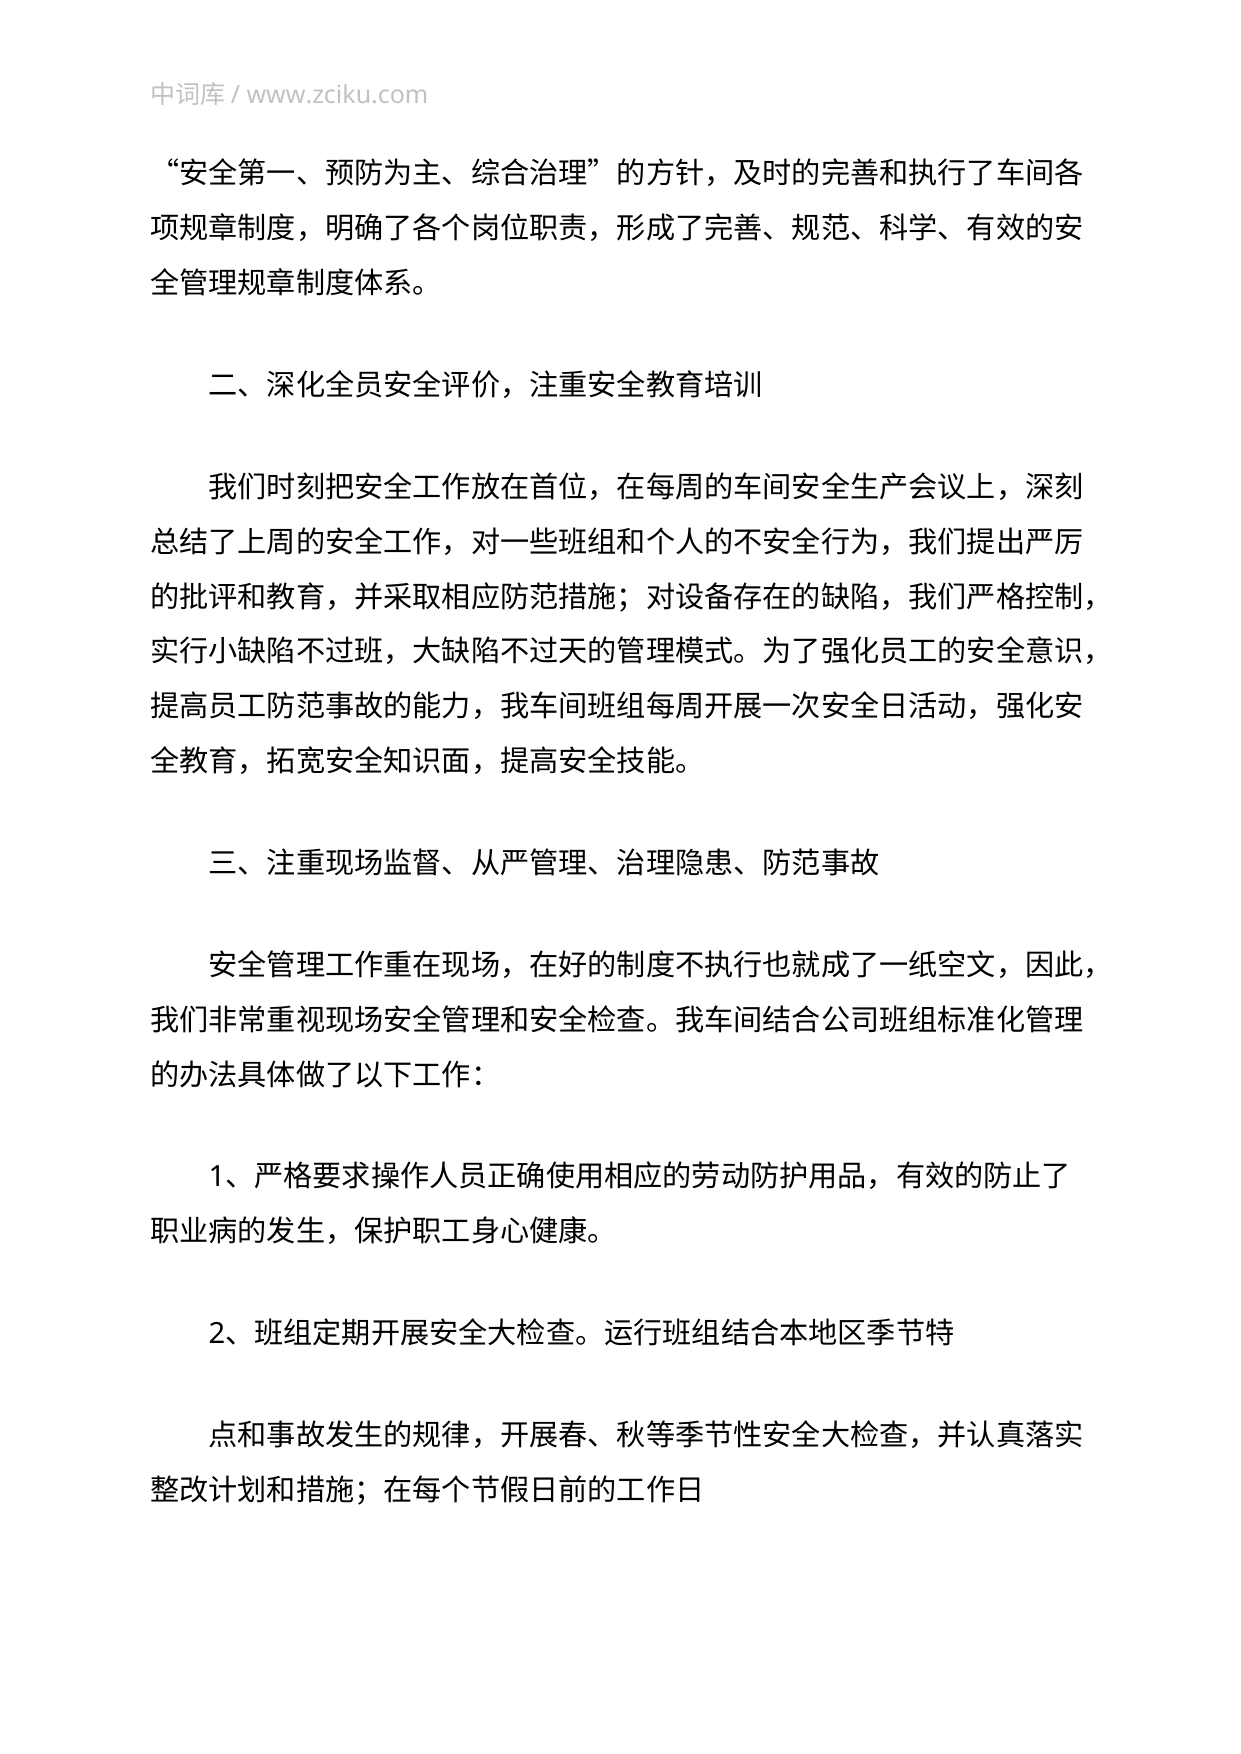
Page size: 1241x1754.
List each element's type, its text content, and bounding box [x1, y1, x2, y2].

text 我们时刻把安全工作放在首位，在每周的车间安全生产会议上，深刻总结了上周的安全工作，对一些班组和个人的不安全行为，我们提出严厉的批评和教育，并采取相应防范措施；对设备存在的缺陷，我们严格控制，实行小缺陷不过班，大缺陷不过天的管理模式。为了强化员工的安全意识，提高员工防范事故的能力，我车间班组每周开展一次安全日活动，强化安全教育，拓宽安全知识面，提高安全技能。 [150, 463, 1090, 780]
text 1、严格要求操作人员正确使用相应的劳动防护用品，有效的防止了职业病的发生，保护职工身心健康。 [150, 1153, 1090, 1250]
text 二、深化全员安全评价，注重安全教育培训 [150, 362, 1090, 404]
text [150, 150, 1090, 302]
text 安全管理工作重在现场，在好的制度不执行也就成了一纸空文，因此，我们非常重视现场安全管理和安全检查。我车间结合公司班组标准化管理的办法具体做了以下工作： [150, 941, 1090, 1093]
text 点和事故发生的规律，开展春、秋等季节性安全大检查，并认真落实整改计划和措施；在每个节假日前的工作日 [150, 1412, 1090, 1509]
text 三、注重现场监督、从严管理、治理隐患、防范事故 [150, 839, 1090, 882]
text 2、班组定期开展安全大检查。运行班组结合本地区季节特 [150, 1310, 1090, 1352]
